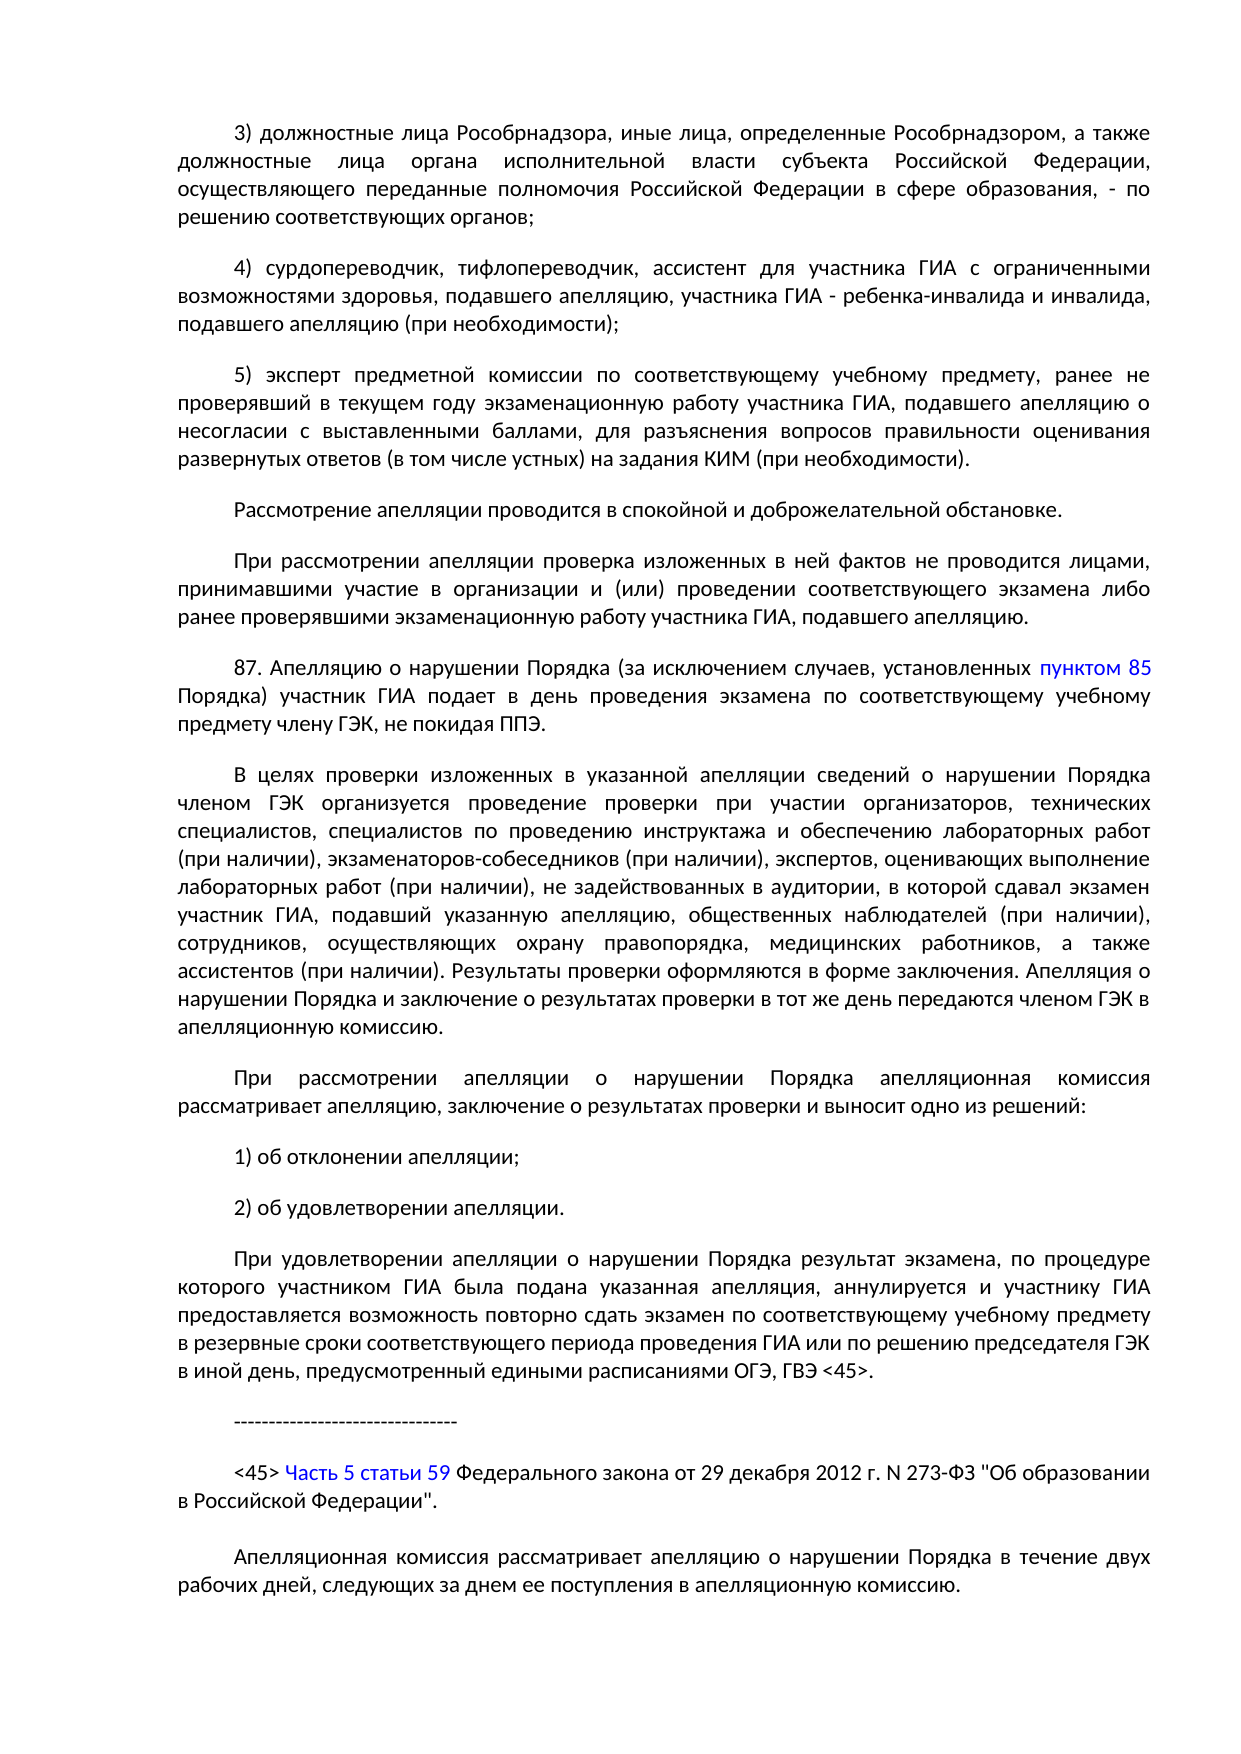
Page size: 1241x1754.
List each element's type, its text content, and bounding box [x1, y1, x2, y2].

text При рассмотрении апелляции о нарушении Порядка апелляционная комиссия рассматривает апелляцию, заключение о результатах проверки и выносит одно из решений: [177, 1063, 1152, 1119]
text 3) должностные лица Рособрнадзора, иные лица, определенные Рособрнадзором, а также должностные лица органа исполнительной власти субъекта Российской Федерации, осуществляющего переданные полномочия Российской Федерации в сфере образования, - по решению соответствующих органов; [177, 118, 1152, 230]
text -------------------------------- [177, 1407, 1152, 1435]
text Апелляционная комиссия рассматривает апелляцию о нарушении Порядка в течение двух рабочих дней, следующих за днем ее поступления в апелляционную комиссию. [177, 1542, 1152, 1598]
text 2) об удовлетворении апелляции. [177, 1193, 1152, 1221]
text В целях проверки изложенных в указанной апелляции сведений о нарушении Порядка членом ГЭК организуется проведение проверки при участии организаторов, технических специалистов, специалистов по проведению инструктажа и обеспечению лабораторных работ (при наличии), экзаменаторов-собеседников (при наличии), экспертов, оценивающих выполнение лабораторных работ (при наличии), не задействованных в аудитории, в которой сдавал экзамен участник ГИА, подавший указанную апелляцию, общественных наблюдателей (при наличии), сотрудников, осуществляющих охрану правопорядка, медицинских работников, а также ассистентов (при наличии). Результаты проверки оформляются в форме заключения. Апелляция о нарушении Порядка и заключение о результатах проверки в тот же день передаются членом ГЭК в апелляционную комиссию. [177, 760, 1152, 1040]
text 4) сурдопереводчик, тифлопереводчик, ассистент для участника ГИА с ограниченными возможностями здоровья, подавшего апелляцию, участника ГИА - ребенка-инвалида и инвалида, подавшего апелляцию (при необходимости); [177, 253, 1152, 337]
text При удовлетворении апелляции о нарушении Порядка результат экзамена, по процедуре которого участником ГИА была подана указанная апелляция, аннулируется и участнику ГИА предоставляется возможность повторно сдать экзамен по соответствующему учебному предмету в резервные сроки соответствующего периода проведения ГИА или по решению председателя ГЭК в иной день, предусмотренный едиными расписаниями ОГЭ, ГВЭ <45>. [177, 1244, 1152, 1384]
text 1) об отклонении апелляции; [177, 1142, 1152, 1170]
text 87. Апелляцию о нарушении Порядка (за исключением случаев, установленных пунктом 85 Порядка) участник ГИА подает в день проведения экзамена по соответствующему учебному предмету члену ГЭК, не покидая ППЭ. [177, 653, 1152, 737]
text Рассмотрение апелляции проводится в спокойной и доброжелательной обстановке. [177, 495, 1152, 523]
text 5) эксперт предметной комиссии по соответствующему учебному предмету, ранее не проверявший в текущем году экзаменационную работу участника ГИА, подавшего апелляцию о несогласии с выставленными баллами, для разъяснения вопросов правильности оценивания развернутых ответов (в том числе устных) на задания КИМ (при необходимости). [177, 360, 1152, 472]
text <45> Часть 5 статьи 59 Федерального закона от 29 декабря 2012 г. N 273-ФЗ "Об образовании в Российской Федерации". [177, 1458, 1152, 1514]
text При рассмотрении апелляции проверка изложенных в ней фактов не проводится лицами, принимавшими участие в организации и (или) проведении соответствующего экзамена либо ранее проверявшими экзаменационную работу участника ГИА, подавшего апелляцию. [177, 546, 1152, 630]
